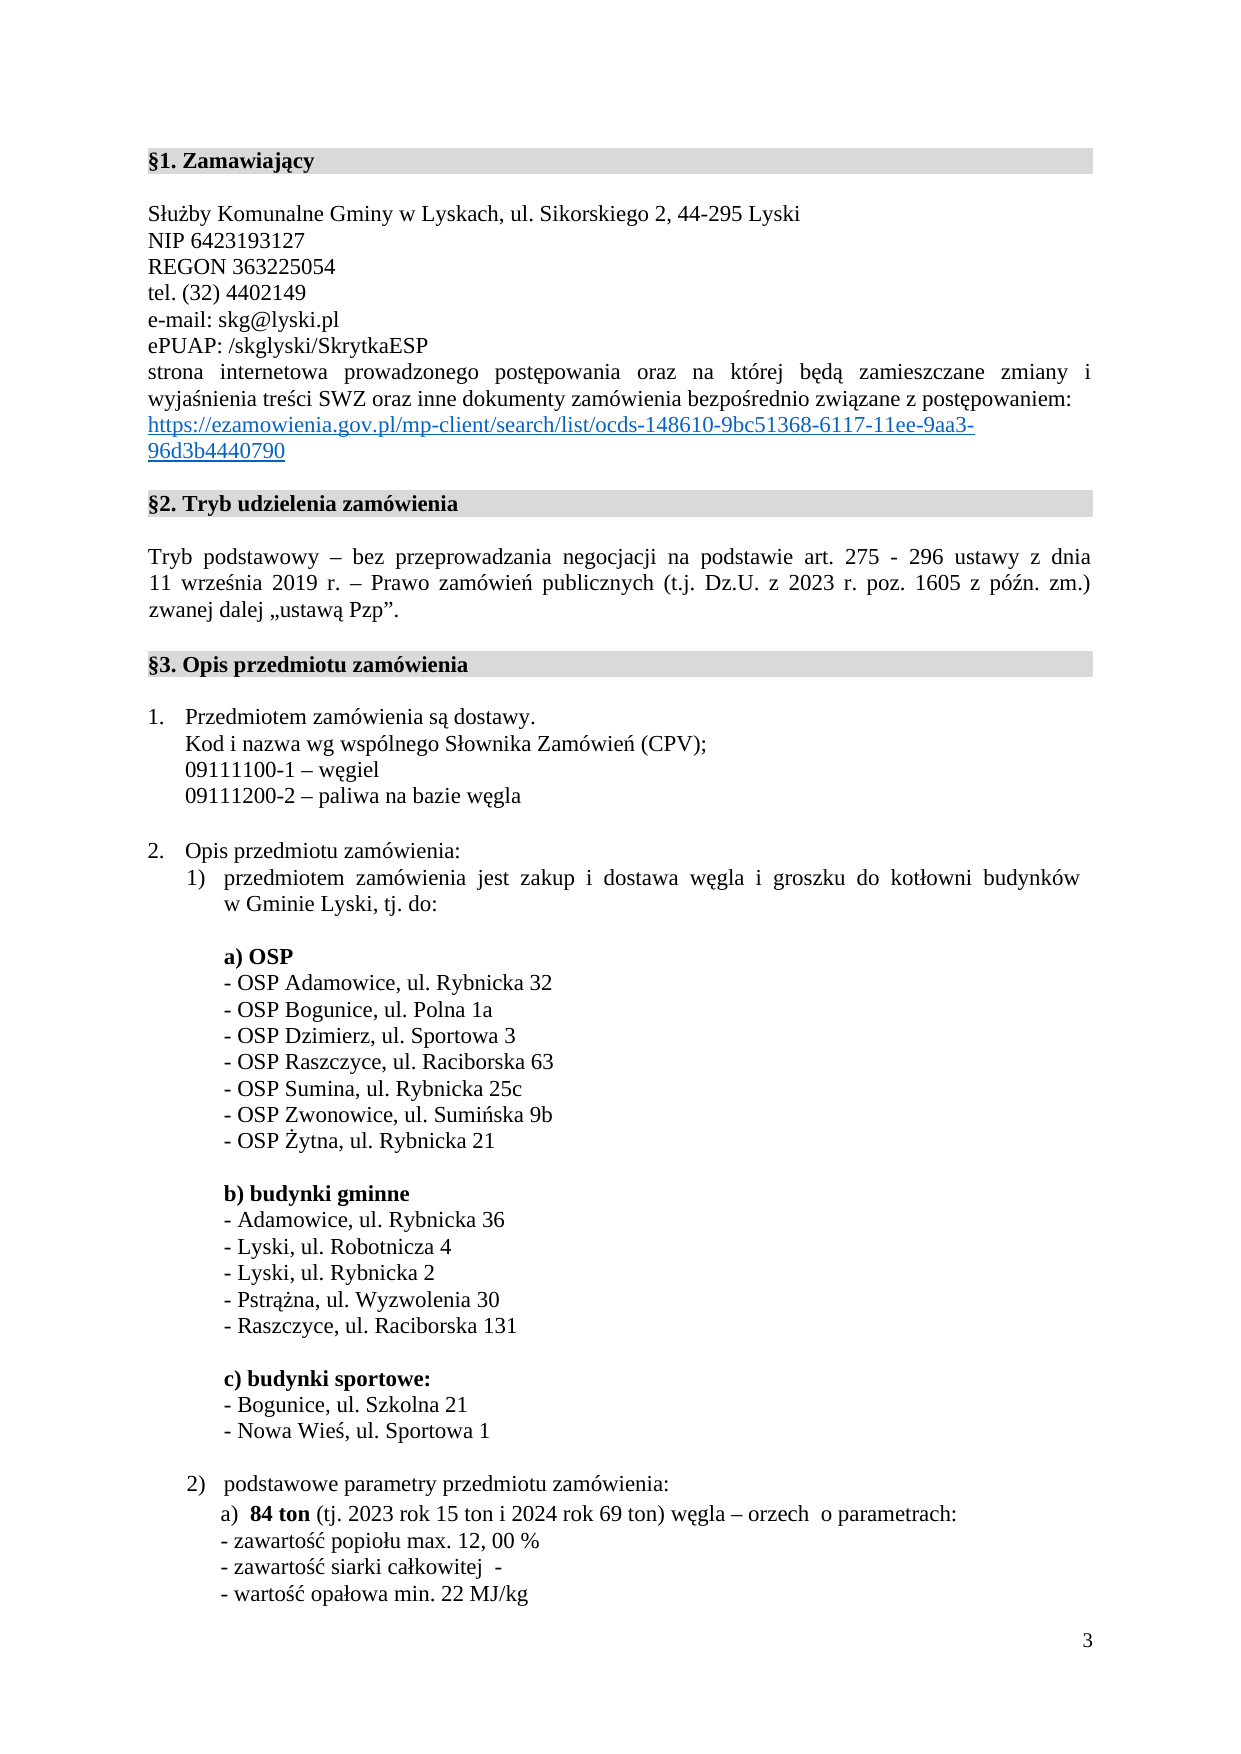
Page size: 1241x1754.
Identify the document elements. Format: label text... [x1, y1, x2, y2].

text §1. Zamawiający [148, 148, 1093, 174]
text - wartość opałowa min. 22 MJ/kg [220, 1580, 1063, 1606]
list - OSP Dzimierz, ul. Sportowa 3 [224, 1022, 1093, 1048]
text e-mail: skg@lyski.pl [148, 306, 1093, 332]
text strona internetowa prowadzonego postępowania oraz na której będą zamieszczane zmiany i wyjaśnienia treści SWZ oraz inne dokumenty zamówienia bezpośrednio związane z postępowaniem: [148, 358, 1093, 411]
text 09111100-1 – węgiel [185, 756, 1093, 782]
list - Raszczyce, ul. Raciborska 131 [224, 1312, 1093, 1338]
text a) 84 ton (tj. 2023 rok 15 ton i 2024 rok 69 ton) węgla – orzech o parametrach: [220, 1500, 1063, 1526]
list - OSP Żytna, ul. Rybnicka 21 [224, 1127, 1093, 1154]
list - Nowa Wieś, ul. Sportowa 1 [224, 1417, 1093, 1444]
list Przedmiotem zamówienia są dostawy. [147, 703, 1093, 730]
list c) budynki sportowe: [224, 1365, 1093, 1391]
list - Adamowice, ul. Rybnicka 36 [224, 1207, 1093, 1233]
list - Lyski, ul. Robotnicza 4 [224, 1233, 1093, 1259]
list przedmiotem zamówienia jest zakup i dostawa węgla i groszku do kotłowni budynków w Gminie Lyski, tj. do: [186, 864, 1093, 917]
list b) budynki gminne [224, 1180, 1093, 1207]
list - OSP Raszczyce, ul. Raciborska 63 [224, 1048, 1093, 1075]
list - OSP Adamowice, ul. Rybnicka 32 [224, 969, 1093, 996]
text §3. Opis przedmiotu zamówienia [148, 651, 1093, 677]
list - OSP Zwonowice, ul. Sumińska 9b [224, 1101, 1093, 1127]
list - Bogunice, ul. Szkolna 21 [224, 1391, 1093, 1417]
text Tryb podstawowy – bez przeprowadzania negocjacji na podstawie art. 275 - 296 ustawy z dnia 11 września 2019 r. – Prawo zamówień publicznych (t.j. Dz.U. z 2023 r. poz. 1605 z późn. zm.) zwanej dalej „ustawą Pzp”. [148, 543, 1092, 622]
list a) OSP [224, 943, 1093, 969]
text https://ezamowienia.gov.pl/mp-client/search/list/ocds-148610-9bc51368-6117-11ee-9aa3-96d3b4440790 [148, 411, 1093, 464]
text Służby Komunalne Gminy w Lyskach, ul. Sikorskiego 2, 44-295 Lyski [148, 200, 1093, 227]
text 09111200-2 – paliwa na bazie węgla [185, 782, 1093, 809]
text §2. Tryb udzielenia zamówienia [148, 490, 1093, 517]
text ePUAP: /skglyski/SkrytkaESP [148, 332, 1093, 358]
list - OSP Bogunice, ul. Polna 1a [224, 996, 1093, 1022]
list - Lyski, ul. Rybnicka 2 [224, 1259, 1093, 1286]
text tel. (32) 4402149 [148, 279, 1093, 306]
list - Pstrążna, ul. Wyzwolenia 30 [224, 1286, 1093, 1312]
text REGON 363225054 [148, 253, 1093, 279]
list podstawowe parametry przedmiotu zamówienia: [186, 1470, 1093, 1496]
list - OSP Sumina, ul. Rybnicka 25c [224, 1075, 1093, 1101]
text - zawartość popiołu max. 12, 00 % [220, 1527, 1063, 1553]
text - zawartość siarki całkowitej - [220, 1553, 1063, 1580]
text Kod i nazwa wg wspólnego Słownika Zamówień (CPV); [185, 730, 1093, 756]
list Opis przedmiotu zamówienia: [147, 838, 1093, 864]
text NIP 6423193127 [148, 227, 1093, 253]
